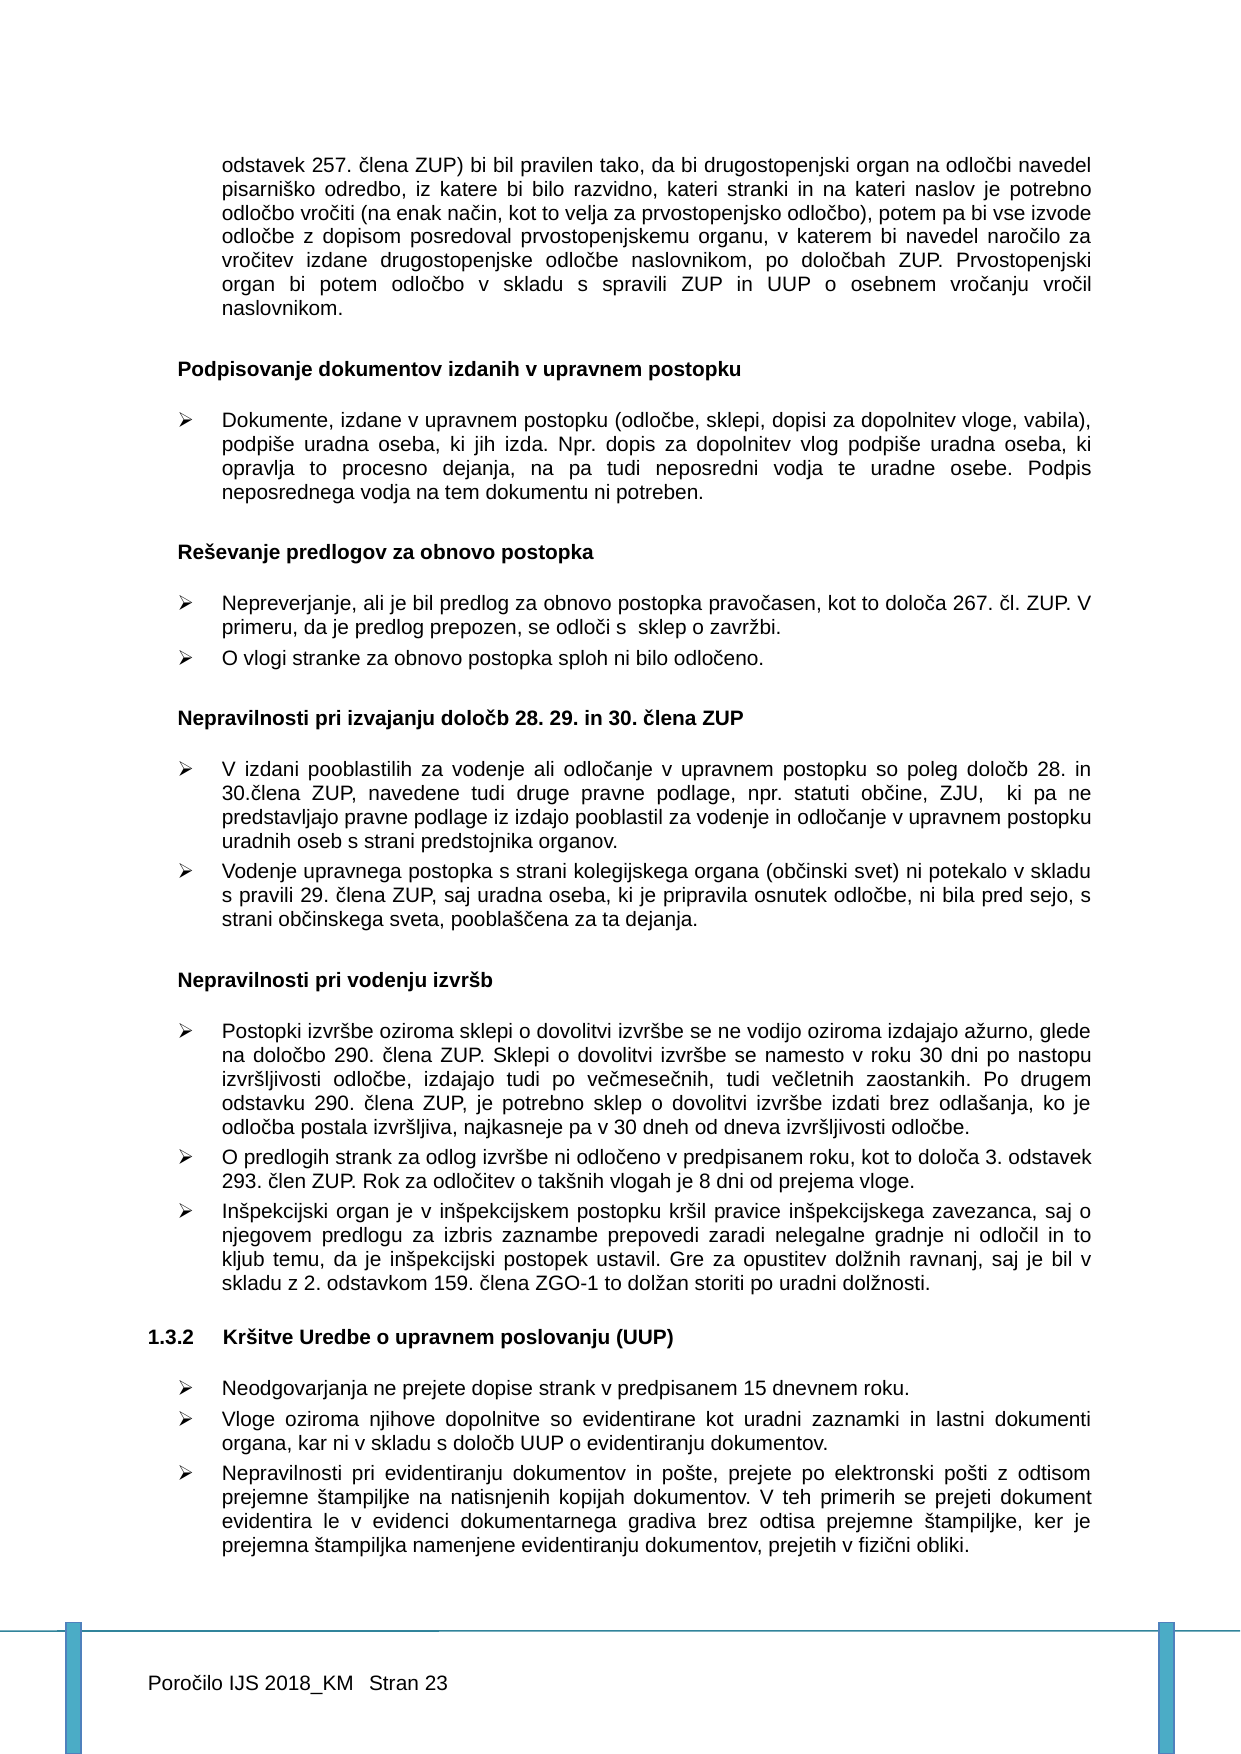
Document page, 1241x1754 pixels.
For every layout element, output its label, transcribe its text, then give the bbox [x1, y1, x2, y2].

list Nepreverjanje, ali je bil predlog za obnovo postopka pravočasen, kot to določa 267. čl. ZUP. V primeru, da je predlog prepozen, se odloči s sklep o zavržbi. [177, 591, 1092, 639]
list O vlogi stranke za obnovo postopka sploh ni bilo odločeno. [177, 645, 1092, 669]
list Vodenje upravnega postopka s strani kolegijskega organa (občinski svet) ni potekalo v skladu s pravili 29. člena ZUP, saj uradna oseba, ki je pripravila osnutek odločbe, ni bila pred sejo, s strani občinskega sveta, pooblaščena za ta dejanja. [177, 859, 1092, 931]
list V izdani pooblastilih za vodenje ali odločanje v upravnem postopku so poleg določb 28. in 30.člena ZUP, navedene tudi druge pravne podlage, npr. statuti občine, ZJU, ki pa ne predstavljajo pravne podlage iz izdajo pooblastil za vodenje in odločanje v upravnem postopku uradnih oseb s strani predstojnika organov. [177, 757, 1092, 853]
list Postopki izvršbe oziroma sklepi o dovolitvi izvršbe se ne vodijo oziroma izdajajo ažurno, glede na določbo 290. člena ZUP. Sklepi o dovolitvi izvršbe se namesto v roku 30 dni po nastopu izvršljivosti odločbe, izdajajo tudi po večmesečnih, tudi večletnih zaostankih. Po drugem odstavku 290. člena ZUP, je potrebno sklep o dovolitvi izvršbe izdati brez odlašanja, ko je odločba postala izvršljiva, najkasneje pa v 30 dneh od dneva izvršljivosti odločbe. [177, 1019, 1092, 1138]
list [177, 152, 1092, 320]
text Nepravilnosti pri vodenju izvršb [148, 964, 1092, 992]
list Neodgovarjanja ne prejete dopise strank v predpisanem 15 dnevnem roku. [177, 1376, 1092, 1400]
list Nepravilnosti pri evidentiranju dokumentov in pošte, prejete po elektronski pošti z odtisom prejemne štampiljke na natisnjenih kopijah dokumentov. V teh primerih se prejeti dokument evidentira le v evidenci dokumentarnega gradiva brez odtisa prejemne štampiljke, ker je prejemna štampiljka namenjene evidentiranju dokumentov, prejetih v fizični obliki. [177, 1461, 1092, 1557]
list Dokumente, izdane v upravnem postopku (odločbe, sklepi, dopisi za dopolnitev vloge, vabila), podpiše uradna oseba, ki jih izda. Npr. dopis za dopolnitev vlog podpiše uradna oseba, ki opravlja to procesno dejanja, na pa tudi neposredni vodja te uradne osebe. Podpis neposrednega vodja na tem dokumentu ni potreben. [177, 408, 1092, 504]
list Vloge oziroma njihove dopolnitve so evidentirane kot uradni zaznamki in lastni dokumenti organa, kar ni v skladu s določb UUP o evidentiranju dokumentov. [177, 1407, 1092, 1454]
list O predlogih strank za odlog izvršbe ni odločeno v predpisanem roku, kot to določa 3. odstavek 293. člen ZUP. Rok za odločitev o takšnih vlogah je 8 dni od prejema vloge. [177, 1145, 1092, 1193]
list Inšpekcijski organ je v inšpekcijskem postopku kršil pravice inšpekcijskega zavezanca, saj o njegovem predlogu za izbris zaznambe prepovedi zaradi nelegalne gradnje ni odločil in to kljub temu, da je inšpekcijski postopek ustavil. Gre za opustitev dolžnih ravnanj, saj je bil v skladu z 2. odstavkom 159. člena ZGO-1 to dolžan storiti po uradni dolžnosti. [177, 1199, 1092, 1295]
text Nepravilnosti pri izvajanju določb 28. 29. in 30. člena ZUP [148, 703, 1092, 730]
text Podpisovanje dokumentov izdanih v upravnem postopku [148, 353, 1092, 381]
text Reševanje predlogov za obnovo postopka [148, 537, 1092, 564]
list Kršitve Uredbe o upravnem poslovanju (UUP) [148, 1325, 1092, 1349]
